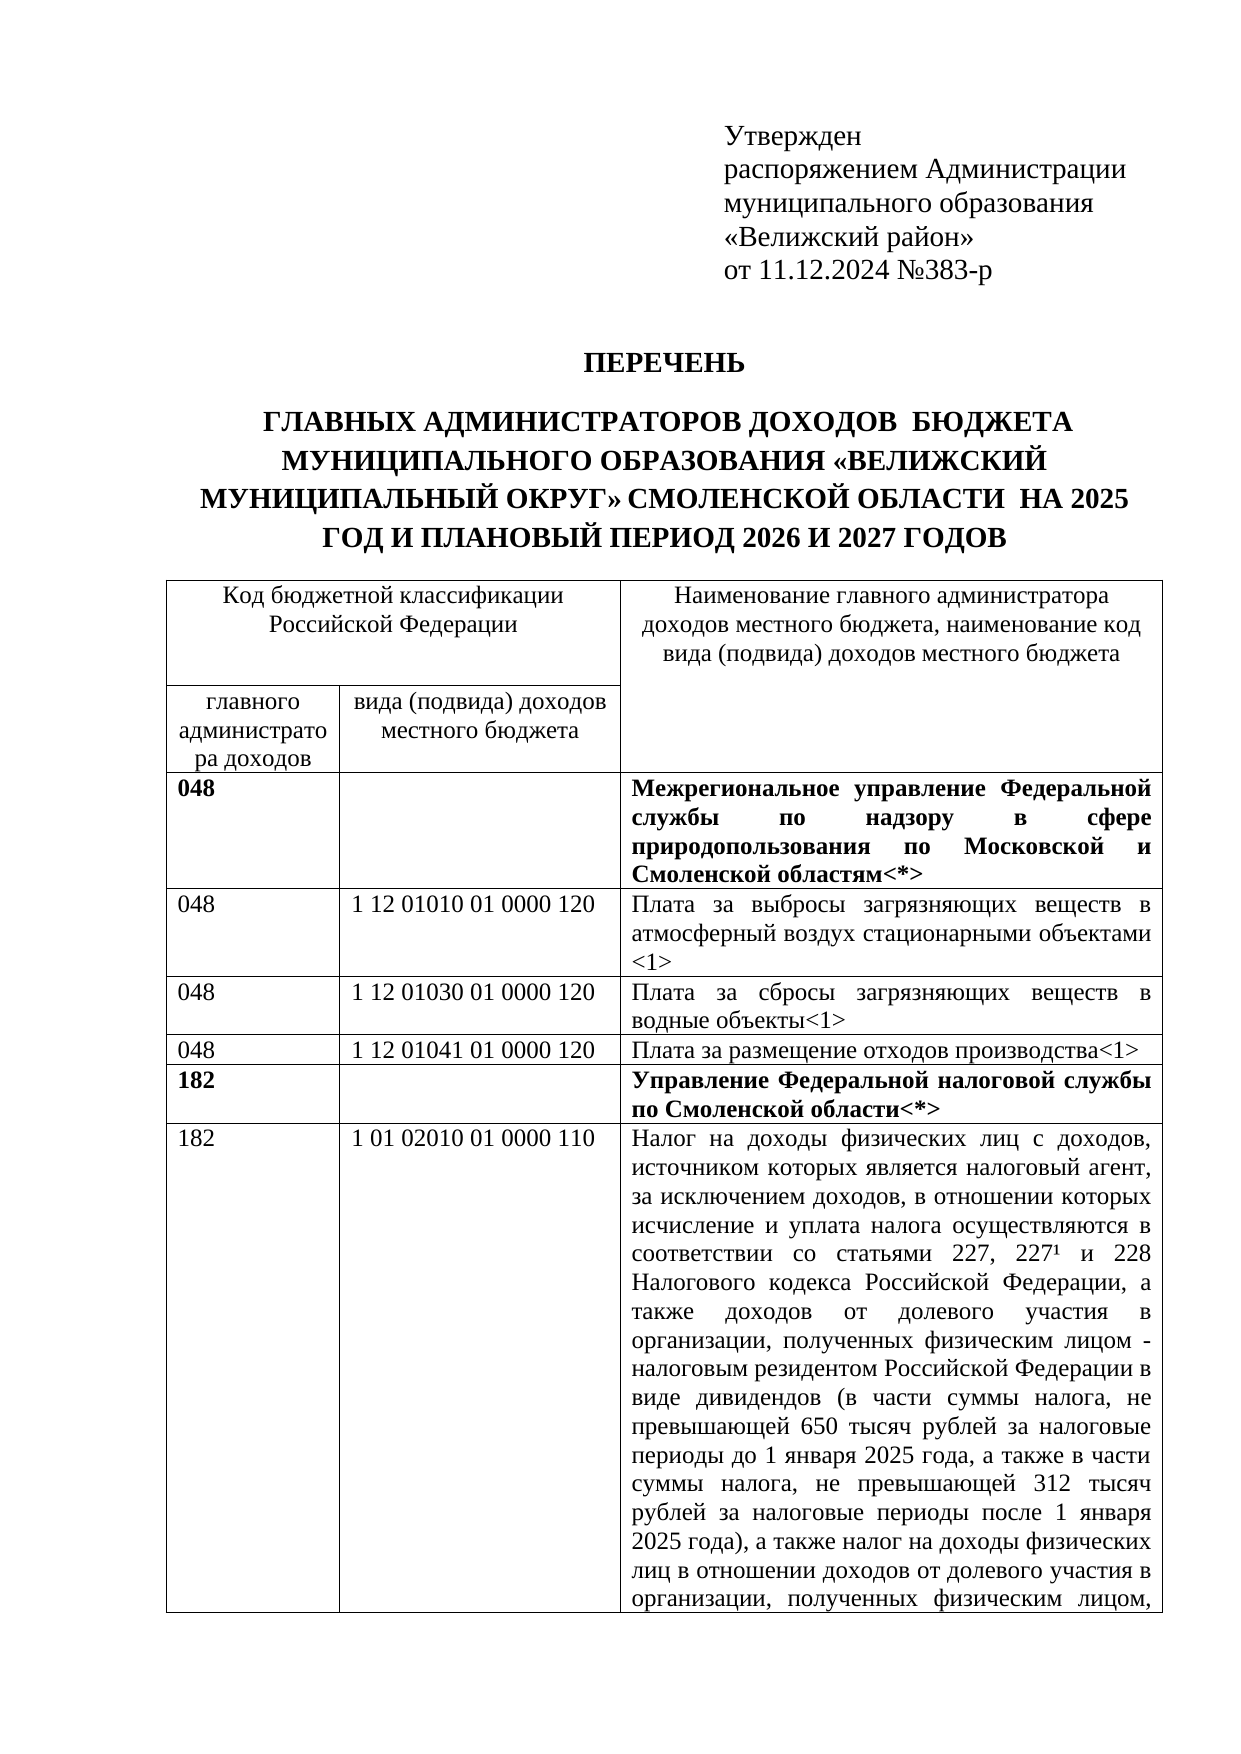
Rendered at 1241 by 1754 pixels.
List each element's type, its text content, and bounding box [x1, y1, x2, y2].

text ПЕРЕЧЕНЬ [177, 345, 1152, 379]
text Утвержден [723, 118, 1152, 152]
table_cell 1 12 01010 01 0000 120 [340, 889, 620, 976]
table_cell Плата за сбросы загрязняющих веществ в водные объекты<1> [621, 977, 1162, 1034]
table_cell 048 [167, 977, 339, 1034]
table_cell Межрегиональное управление Федеральной службы по надзору в сфере природопользования по Московской и Смоленской областям<*> [621, 773, 1162, 888]
table_cell [340, 773, 620, 888]
table_cell 1 12 01030 01 0000 120 [340, 977, 620, 1034]
table_header Код бюджетной классификации Российской Федерации [167, 581, 620, 685]
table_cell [340, 1124, 620, 1612]
table_cell Плата за размещение отходов производства<1> [621, 1035, 1162, 1064]
table_cell Плата за выбросы загрязняющих веществ в атмосферный воздух стационарными объектами <1> [621, 889, 1162, 976]
table_cell Управление Федеральной налоговой службы по Смоленской области<*> [621, 1065, 1162, 1122]
table_cell 048 [167, 1035, 339, 1064]
table_header Наименование главного администратора доходов местного бюджета, наименование код вида (подвида) доходов местного бюджета [621, 581, 1162, 772]
table_cell 1 12 01041 01 0000 120 [340, 1035, 620, 1064]
table_cell 048 [167, 889, 339, 976]
table_cell главного администратора доходов [167, 686, 339, 772]
table_cell 048 [167, 773, 339, 888]
table_cell 182 [167, 1124, 339, 1612]
text от 11.12.2024 №383-р [723, 252, 1152, 286]
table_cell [621, 1124, 1162, 1612]
table_cell 182 [167, 1065, 339, 1122]
text распоряжением Администрации муниципального образования «Велижский район» [723, 152, 1152, 252]
table_cell [340, 1065, 620, 1122]
table_cell вида (подвида) доходов местного бюджета [340, 686, 620, 772]
text ГЛАВНЫХ АДМИНИСТРАТОРОВ ДОХОДОВ БЮДЖЕТА МУНИЦИПАЛЬНОГО ОБРАЗОВАНИЯ «ВЕЛИЖСКИЙ МУНИЦИПАЛЬНЫЙ ОКРУГ» СМОЛЕНСКОЙ ОБЛАСТИ НА 2025 ГОД И ПЛАНОВЫЙ ПЕРИОД 2026 И 2027 ГОДОВ [177, 404, 1152, 554]
